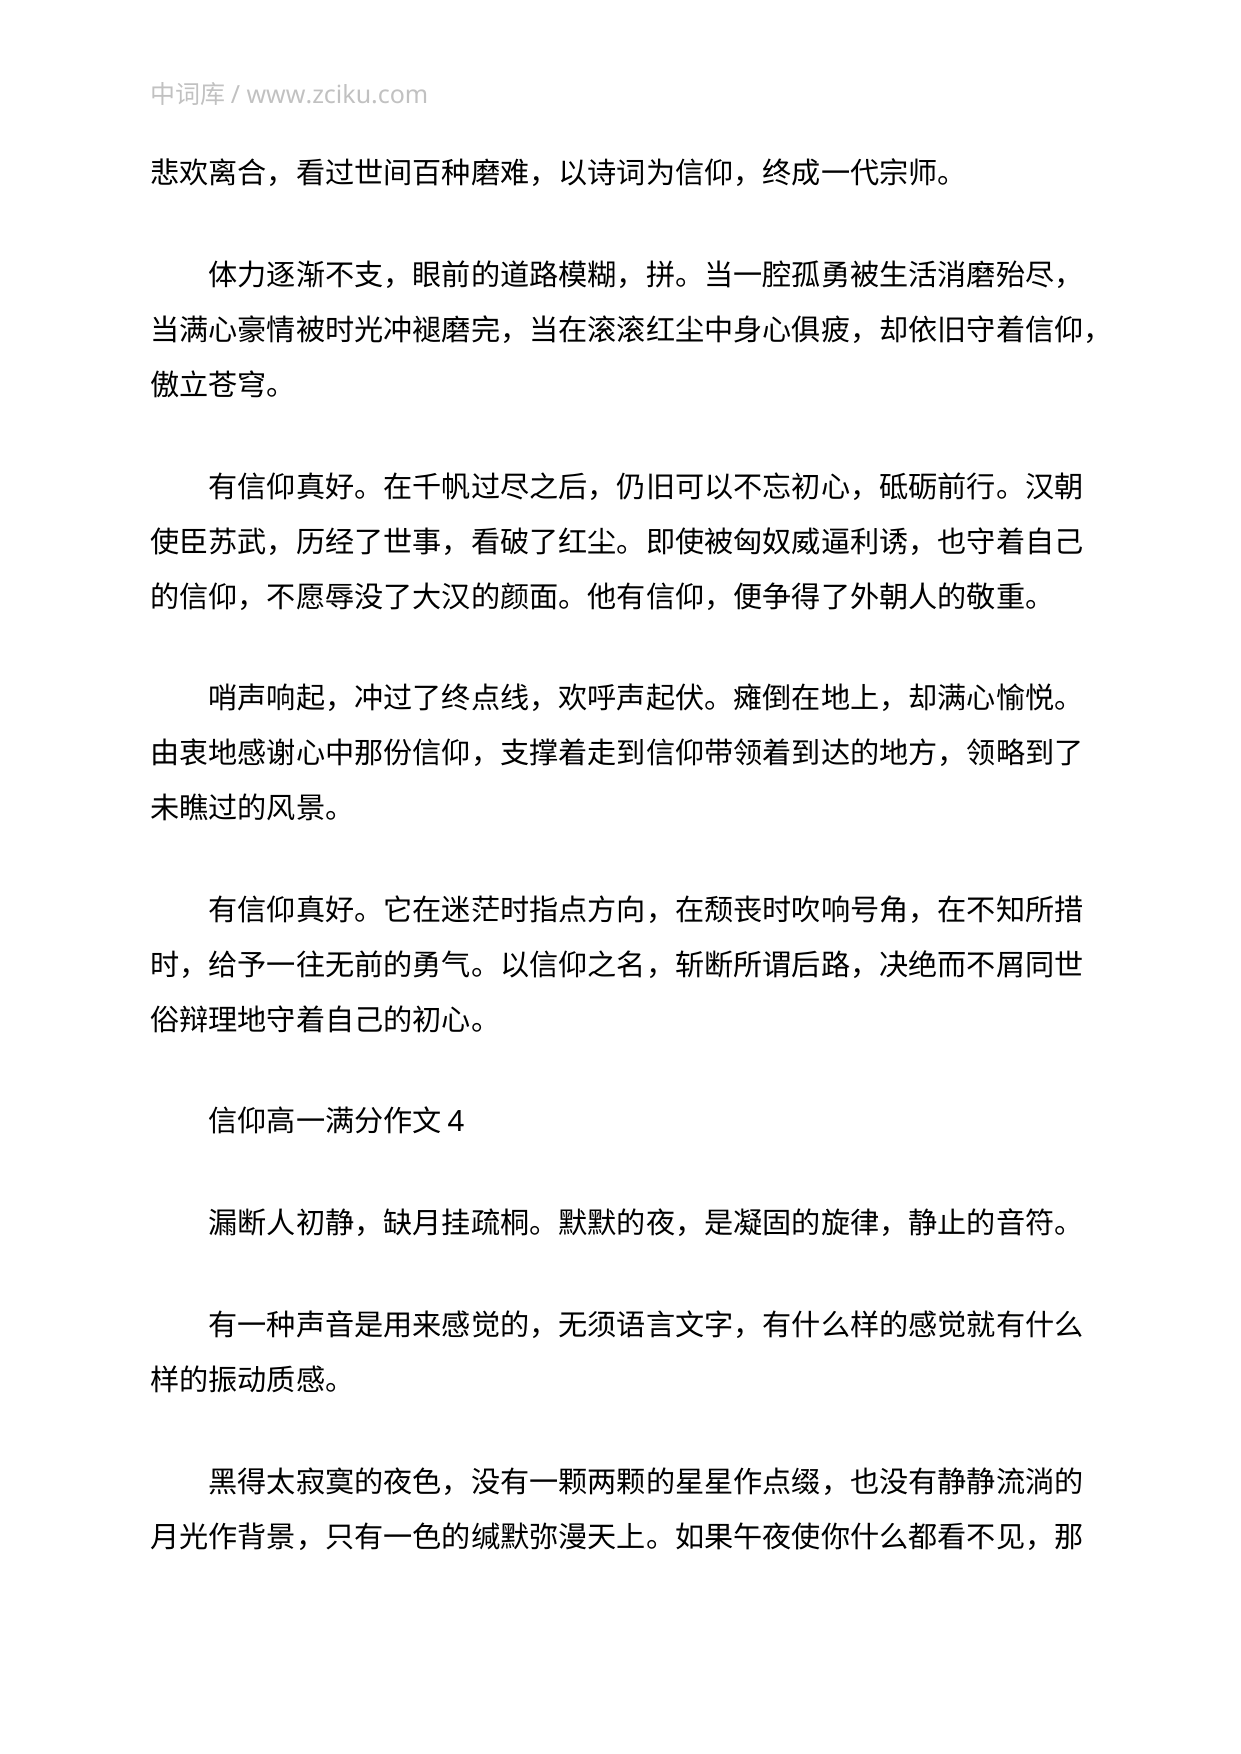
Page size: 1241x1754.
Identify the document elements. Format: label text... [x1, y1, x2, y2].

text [150, 150, 1090, 192]
text 有一种声音是用来感觉的，无须语言文字，有什么样的感觉就有什么样的振动质感。 [150, 1302, 1090, 1399]
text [150, 1458, 1090, 1556]
text 有信仰真好。它在迷茫时指点方向，在颓丧时吹响号角，在不知所措时，给予一往无前的勇气。以信仰之名，斩断所谓后路，决绝而不屑同世俗辩理地守着自己的初心。 [150, 886, 1090, 1038]
text 哨声响起，冲过了终点线，欢呼声起伏。瘫倒在地上，却满心愉悦。由衷地感谢心中那份信仰，支撑着走到信仰带领着到达的地方，领略到了未瞧过的风景。 [150, 675, 1090, 827]
text 体力逐渐不支，眼前的道路模糊，拼。当一腔孤勇被生活消磨殆尽，当满心豪情被时光冲褪磨完，当在滚滚红尘中身心俱疲，却依旧守着信仰，傲立苍穹。 [150, 252, 1090, 404]
text 有信仰真好。在千帆过尽之后，仍旧可以不忘初心，砥砺前行。汉朝使臣苏武，历经了世事，看破了红尘。即使被匈奴威逼利诱，也守着自己的信仰，不愿辱没了大汉的颜面。他有信仰，便争得了外朝人的敬重。 [150, 463, 1090, 615]
text 漏断人初静，缺月挂疏桐。默默的夜，是凝固的旋律，静止的音符。 [150, 1200, 1090, 1242]
text 信仰高一满分作文4 [150, 1098, 1090, 1140]
